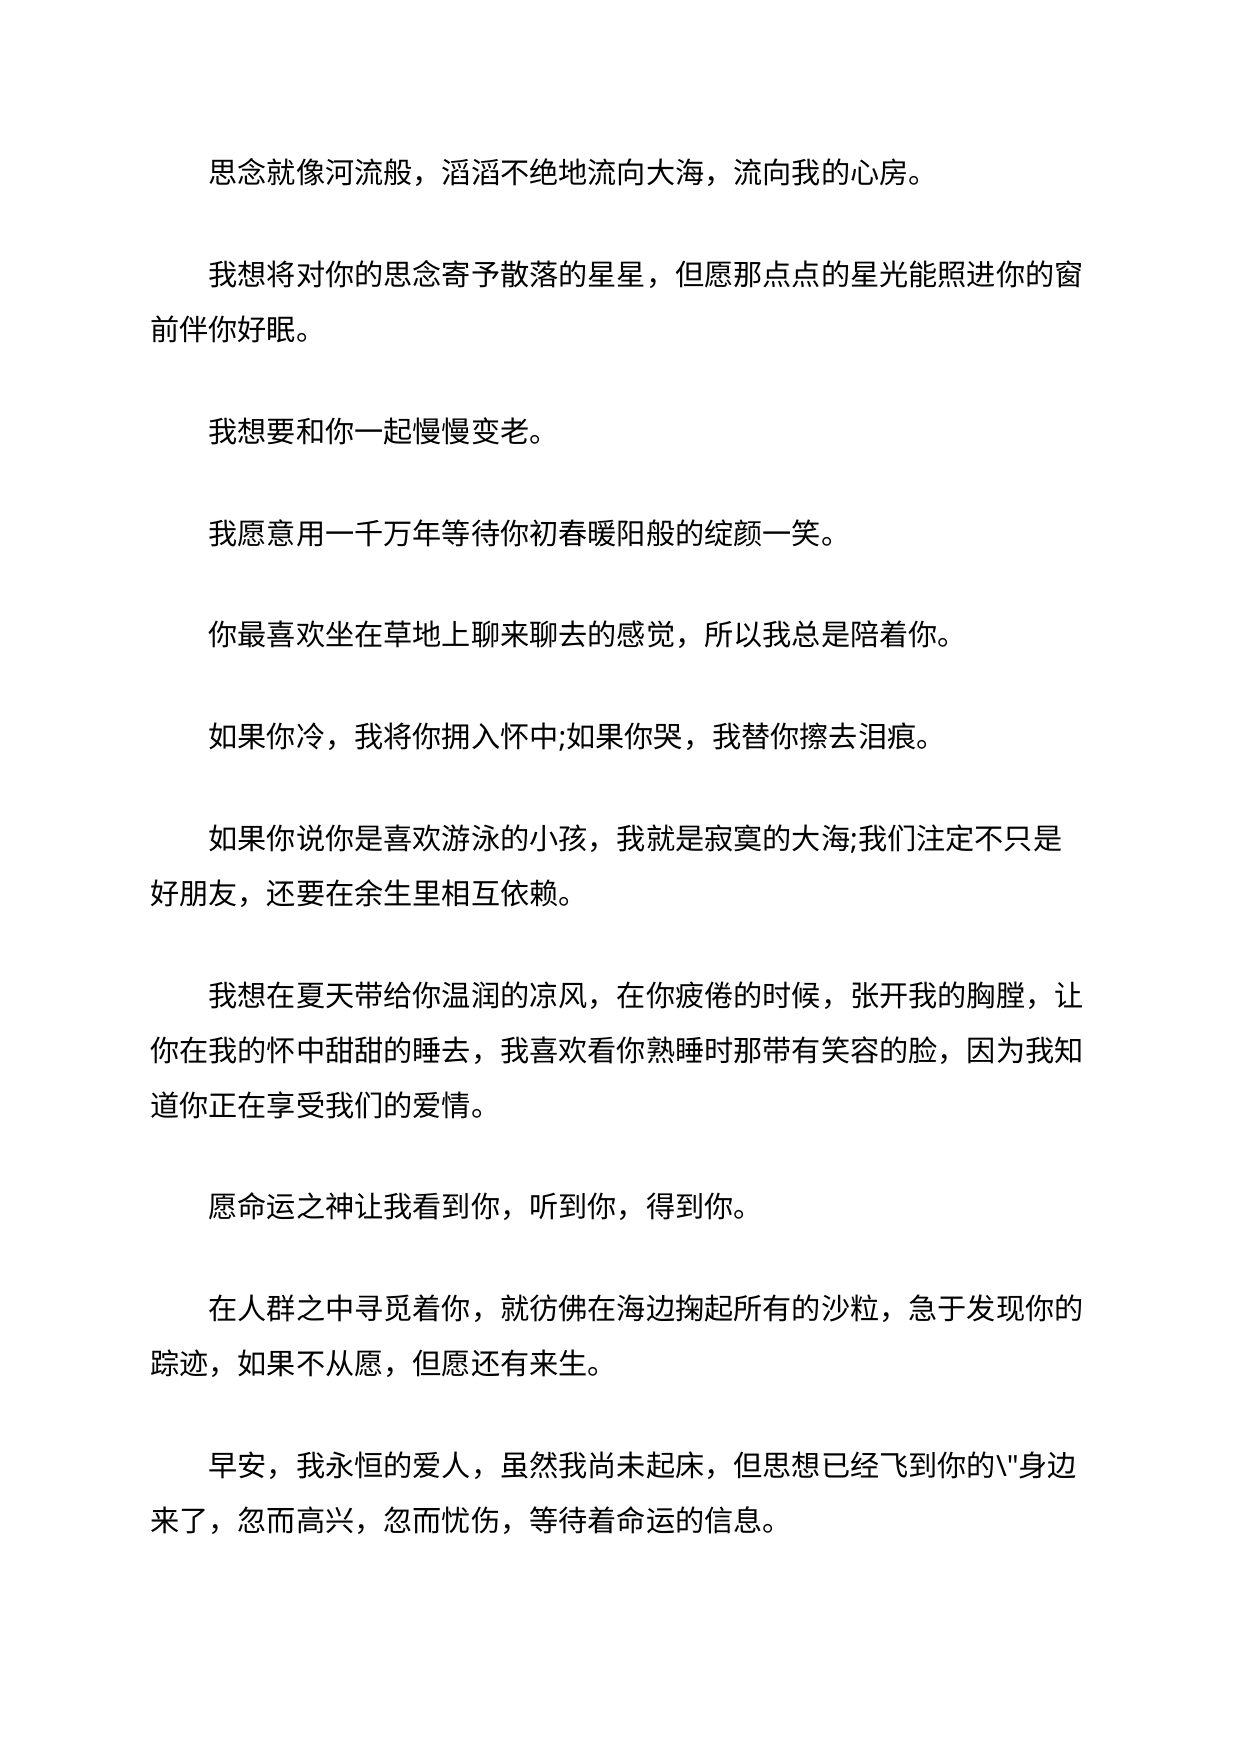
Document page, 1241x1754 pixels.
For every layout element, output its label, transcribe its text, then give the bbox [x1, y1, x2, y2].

text 思念就像河流般，滔滔不绝地流向大海，流向我的心房。 [150, 150, 1090, 192]
text 我愿意用一千万年等待你初春暖阳般的绽颜一笑。 [150, 510, 1090, 552]
text 如果你冷，我将你拥入怀中;如果你哭，我替你擦去泪痕。 [150, 714, 1090, 756]
text 早安，我永恒的爱人，虽然我尚未起床，但思想已经飞到你的\"身边来了，忽而高兴，忽而忧伤，等待着命运的信息。 [150, 1442, 1090, 1540]
text 我想在夏天带给你温润的凉风，在你疲倦的时候，张开我的胸膛，让你在我的怀中甜甜的睡去，我喜欢看你熟睡时那带有笑容的脸，因为我知道你正在享受我们的爱情。 [150, 972, 1090, 1124]
text 如果你说你是喜欢游泳的小孩，我就是寂寞的大海;我们注定不只是好朋友，还要在余生里相互依赖。 [150, 816, 1090, 913]
text 我想要和你一起慢慢变老。 [150, 408, 1090, 451]
text 你最喜欢坐在草地上聊来聊去的感觉，所以我总是陪着你。 [150, 612, 1090, 654]
text 在人群之中寻觅着你，就彷佛在海边掬起所有的沙粒，急于发现你的踪迹，如果不从愿，但愿还有来生。 [150, 1286, 1090, 1383]
text 愿命运之神让我看到你，听到你，得到你。 [150, 1184, 1090, 1226]
text 我想将对你的思念寄予散落的星星，但愿那点点的星光能照进你的窗前伴你好眠。 [150, 252, 1090, 349]
